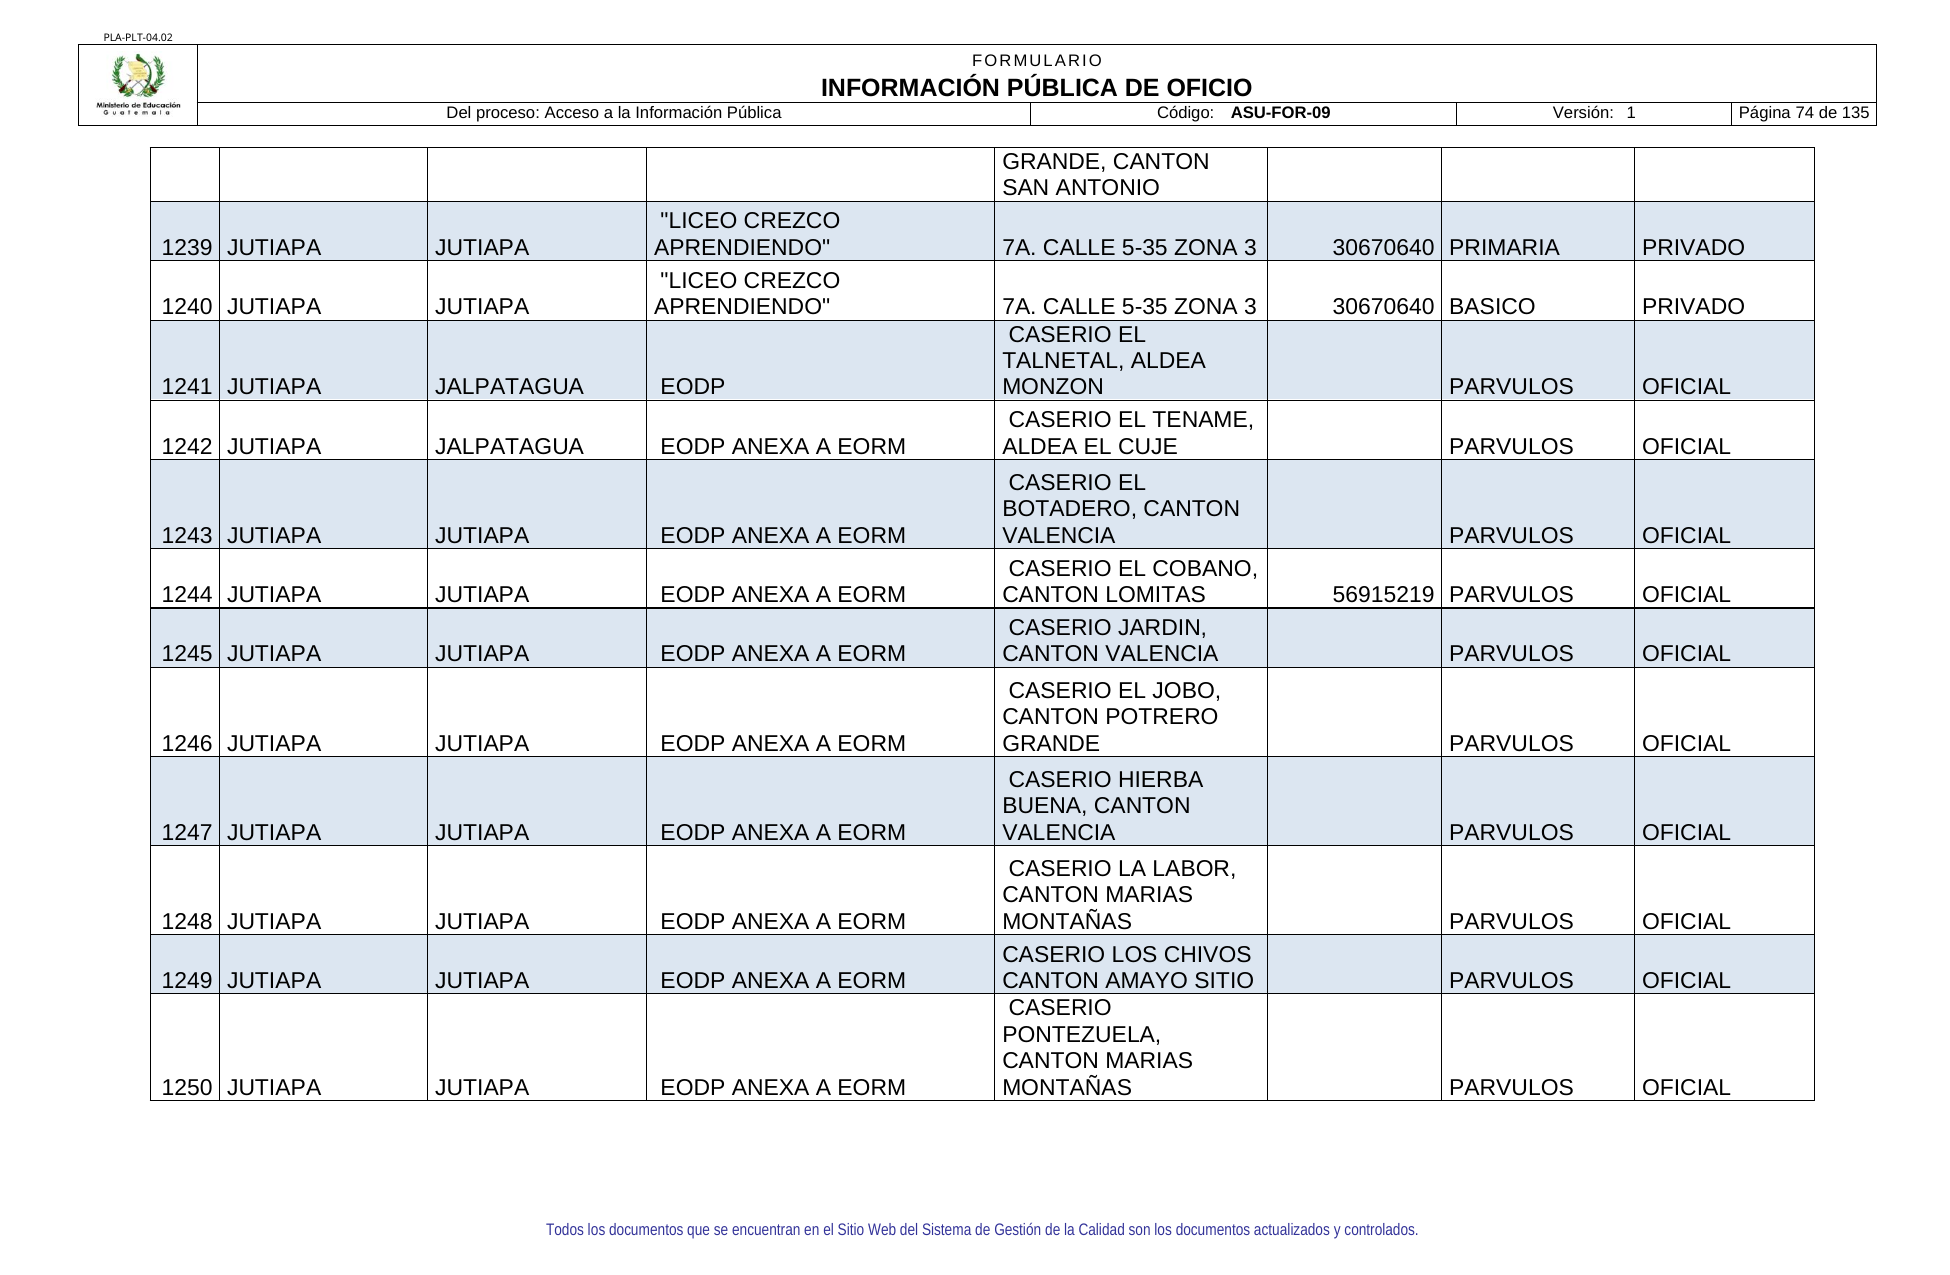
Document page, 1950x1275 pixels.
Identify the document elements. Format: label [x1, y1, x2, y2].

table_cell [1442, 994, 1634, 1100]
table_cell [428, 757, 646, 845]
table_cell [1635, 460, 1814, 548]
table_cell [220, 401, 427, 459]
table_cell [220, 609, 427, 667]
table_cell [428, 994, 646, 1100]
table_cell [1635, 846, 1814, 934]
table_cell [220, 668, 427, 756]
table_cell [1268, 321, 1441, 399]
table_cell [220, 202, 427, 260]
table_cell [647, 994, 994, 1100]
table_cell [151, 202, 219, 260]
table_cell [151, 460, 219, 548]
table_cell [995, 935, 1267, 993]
picture [95, 51, 181, 117]
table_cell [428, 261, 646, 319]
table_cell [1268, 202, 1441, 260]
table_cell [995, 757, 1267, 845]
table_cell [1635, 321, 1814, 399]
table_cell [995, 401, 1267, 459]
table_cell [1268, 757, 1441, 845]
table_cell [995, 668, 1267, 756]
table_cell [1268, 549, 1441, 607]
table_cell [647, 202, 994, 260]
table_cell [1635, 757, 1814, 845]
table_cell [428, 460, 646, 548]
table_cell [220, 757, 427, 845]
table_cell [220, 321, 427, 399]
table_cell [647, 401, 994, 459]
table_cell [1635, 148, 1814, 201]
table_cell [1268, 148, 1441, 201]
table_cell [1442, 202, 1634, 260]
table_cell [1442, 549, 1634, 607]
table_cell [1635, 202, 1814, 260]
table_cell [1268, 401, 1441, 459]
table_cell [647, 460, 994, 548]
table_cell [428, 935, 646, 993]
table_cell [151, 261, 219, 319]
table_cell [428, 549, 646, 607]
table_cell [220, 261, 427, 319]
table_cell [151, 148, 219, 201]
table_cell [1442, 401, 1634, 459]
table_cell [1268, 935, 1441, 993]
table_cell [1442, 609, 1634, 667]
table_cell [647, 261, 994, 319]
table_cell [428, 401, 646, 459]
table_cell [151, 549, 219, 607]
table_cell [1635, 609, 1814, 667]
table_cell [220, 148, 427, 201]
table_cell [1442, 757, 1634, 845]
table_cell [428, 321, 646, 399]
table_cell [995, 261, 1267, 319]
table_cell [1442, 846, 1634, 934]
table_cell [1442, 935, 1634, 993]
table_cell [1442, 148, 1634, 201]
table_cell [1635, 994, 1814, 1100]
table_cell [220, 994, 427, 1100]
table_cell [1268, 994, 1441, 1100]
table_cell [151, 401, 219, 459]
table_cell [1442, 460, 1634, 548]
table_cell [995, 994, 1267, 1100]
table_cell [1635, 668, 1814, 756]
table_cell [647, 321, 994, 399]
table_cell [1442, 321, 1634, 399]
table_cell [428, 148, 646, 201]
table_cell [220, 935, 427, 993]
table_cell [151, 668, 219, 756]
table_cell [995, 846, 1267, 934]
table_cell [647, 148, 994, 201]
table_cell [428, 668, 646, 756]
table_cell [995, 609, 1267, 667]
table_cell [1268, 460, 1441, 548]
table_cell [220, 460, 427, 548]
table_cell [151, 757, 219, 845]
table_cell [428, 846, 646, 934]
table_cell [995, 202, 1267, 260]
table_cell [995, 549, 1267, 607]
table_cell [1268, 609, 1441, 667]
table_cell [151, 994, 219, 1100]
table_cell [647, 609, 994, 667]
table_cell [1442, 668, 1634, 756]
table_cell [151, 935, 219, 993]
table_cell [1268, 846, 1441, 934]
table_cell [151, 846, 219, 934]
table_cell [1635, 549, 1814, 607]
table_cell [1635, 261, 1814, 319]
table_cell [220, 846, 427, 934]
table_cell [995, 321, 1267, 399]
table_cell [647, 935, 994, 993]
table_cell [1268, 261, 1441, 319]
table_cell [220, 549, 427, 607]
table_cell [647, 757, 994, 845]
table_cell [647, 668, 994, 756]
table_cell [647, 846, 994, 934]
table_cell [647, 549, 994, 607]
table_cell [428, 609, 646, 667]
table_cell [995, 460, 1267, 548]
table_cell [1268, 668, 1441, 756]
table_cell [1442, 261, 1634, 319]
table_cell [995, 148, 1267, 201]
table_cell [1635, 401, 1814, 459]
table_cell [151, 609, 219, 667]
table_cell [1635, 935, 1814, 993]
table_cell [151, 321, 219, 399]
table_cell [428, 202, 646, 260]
